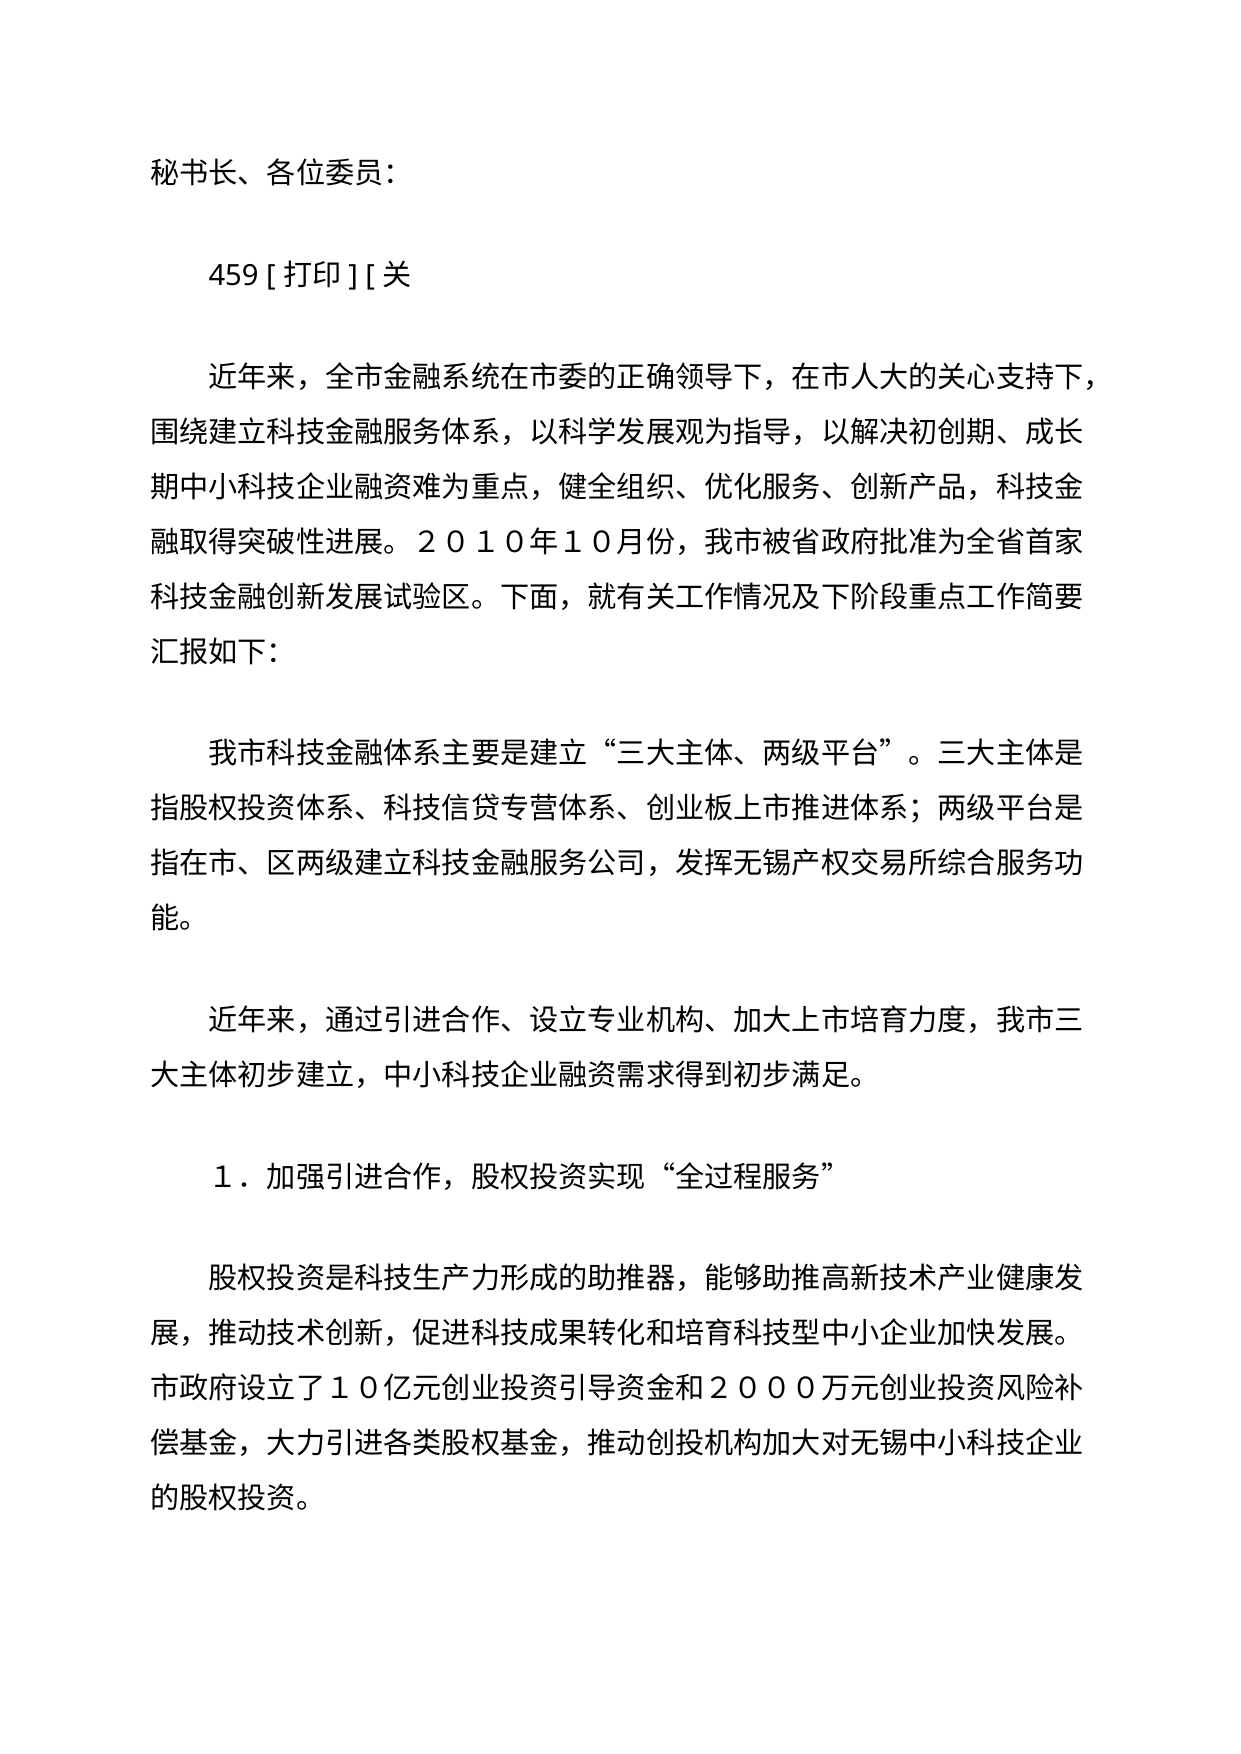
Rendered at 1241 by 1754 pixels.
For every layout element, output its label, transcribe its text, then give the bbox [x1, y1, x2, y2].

text 我市科技金融体系主要是建立“三大主体、两级平台”。三大主体是指股权投资体系、科技信贷专营体系、创业板上市推进体系；两级平台是指在市、区两级建立科技金融服务公司，发挥无锡产权交易所综合服务功能。 [150, 730, 1090, 937]
text 股权投资是科技生产力形成的助推器，能够助推高新技术产业健康发展，推动技术创新，促进科技成果转化和培育科技型中小企业加快发展。市政府设立了１０亿元创业投资引导资金和２０００万元创业投资风险补偿基金，大力引进各类股权基金，推动创投机构加大对无锡中小科技企业的股权投资。 [150, 1255, 1090, 1517]
text １．加强引进合作，股权投资实现“全过程服务” [150, 1153, 1090, 1195]
text 近年来，通过引进合作、设立专业机构、加大上市培育力度，我市三大主体初步建立，中小科技企业融资需求得到初步满足。 [150, 996, 1090, 1094]
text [150, 150, 1090, 192]
text 459 [ 打印 ] [ 关 [150, 252, 1090, 294]
text 近年来，全市金融系统在市委的正确领导下，在市人大的关心支持下，围绕建立科技金融服务体系，以科学发展观为指导，以解决初创期、成长期中小科技企业融资难为重点，健全组织、优化服务、创新产品，科技金融取得突破性进展。２０１０年１０月份，我市被省政府批准为全省首家科技金融创新发展试验区。下面，就有关工作情况及下阶段重点工作简要汇报如下： [150, 354, 1090, 671]
